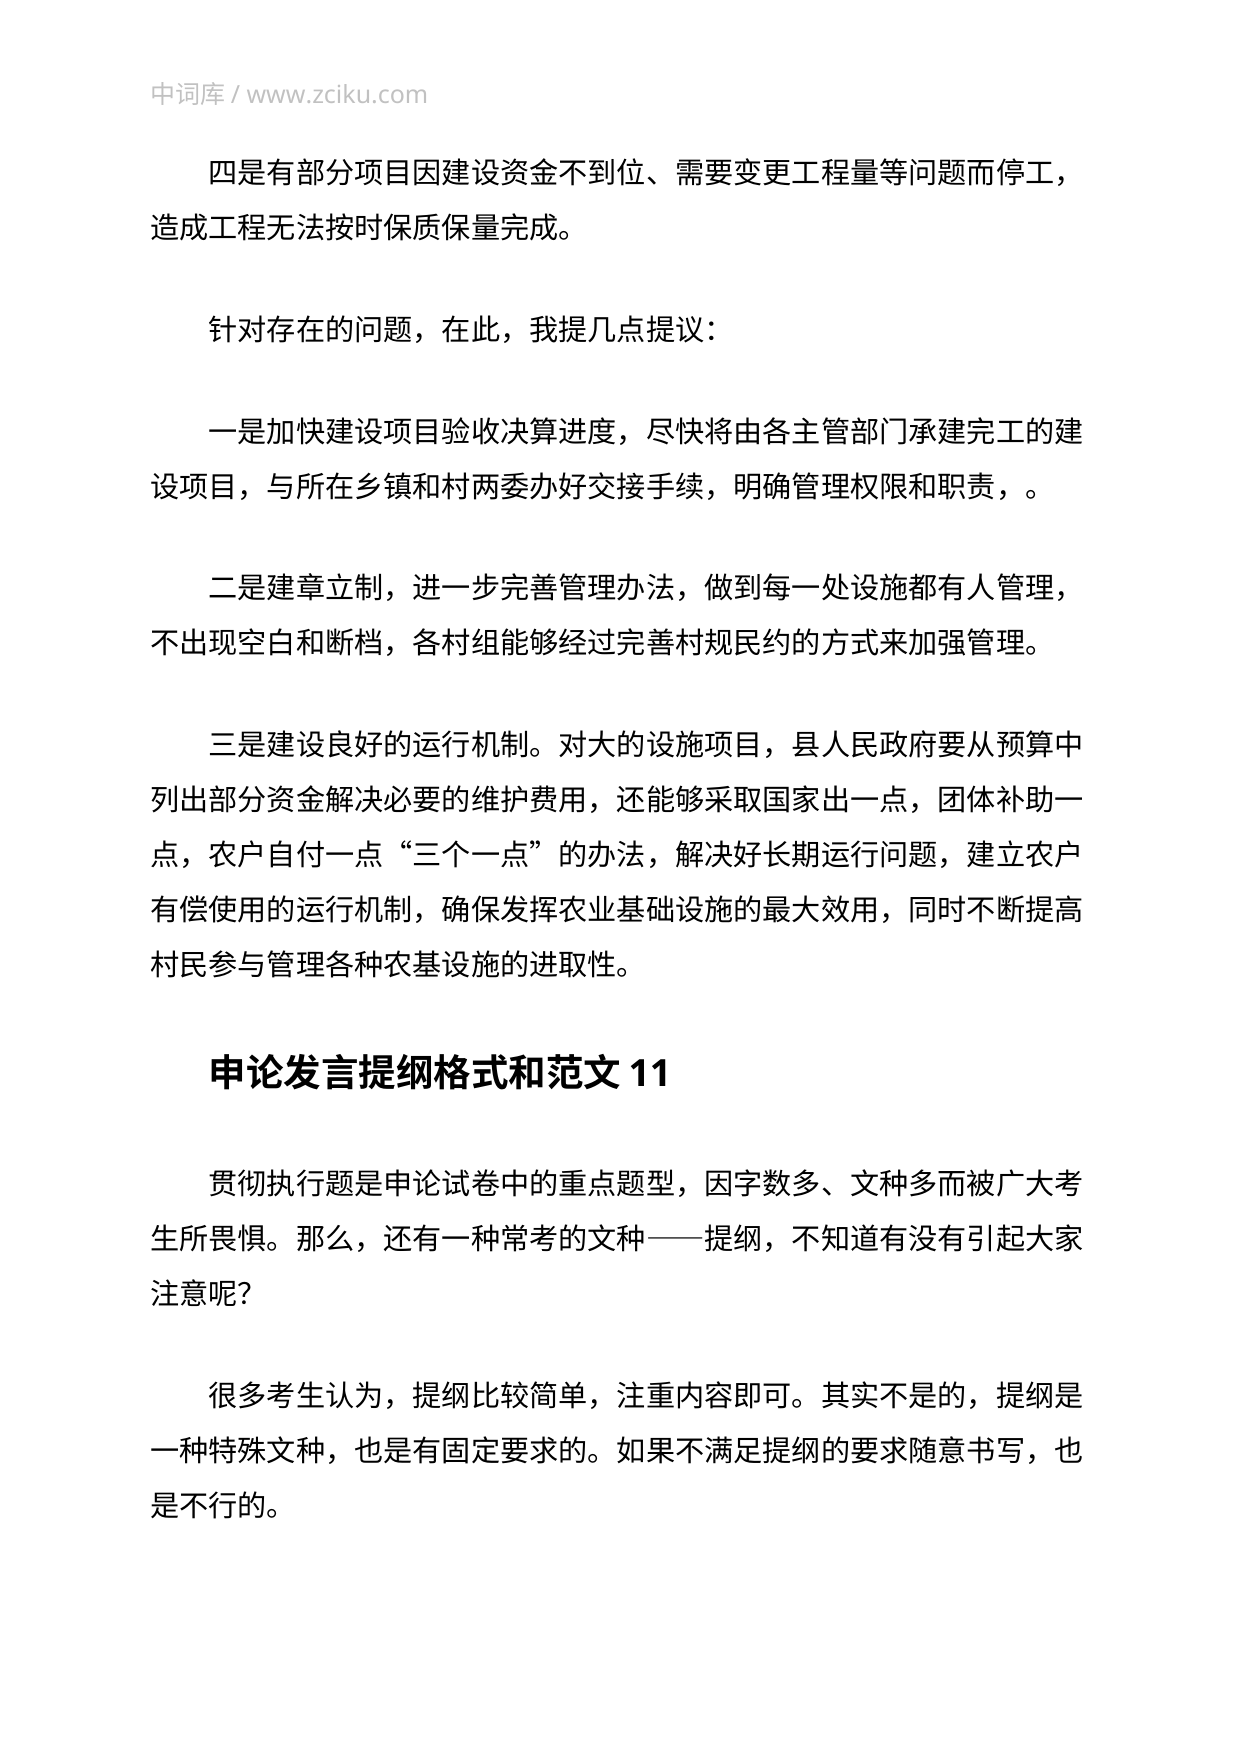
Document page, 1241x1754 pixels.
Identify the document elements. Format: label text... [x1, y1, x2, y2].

text 很多考生认为，提纲比较简单，注重内容即可。其实不是的，提纲是一种特殊文种，也是有固定要求的。如果不满足提纲的要求随意书写，也是不行的。 [150, 1372, 1090, 1524]
text 申论发言提纲格式和范文11 [150, 1043, 1090, 1098]
text 针对存在的问题，在此，我提几点提议： [150, 307, 1090, 349]
text 四是有部分项目因建设资金不到位、需要变更工程量等问题而停工，造成工程无法按时保质保量完成。 [150, 150, 1090, 247]
text 一是加快建设项目验收决算进度，尽快将由各主管部门承建完工的建设项目，与所在乡镇和村两委办好交接手续，明确管理权限和职责，。 [150, 408, 1090, 506]
text 贯彻执行题是申论试卷中的重点题型，因字数多、文种多而被广大考生所畏惧。那么，还有一种常考的文种——提纲，不知道有没有引起大家注意呢？ [150, 1161, 1090, 1313]
text 三是建设良好的运行机制。对大的设施项目，县人民政府要从预算中列出部分资金解决必要的维护费用，还能够采取国家出一点，团体补助一点，农户自付一点“三个一点”的办法，解决好长期运行问题，建立农户有偿使用的运行机制，确保发挥农业基础设施的最大效用，同时不断提高村民参与管理各种农基设施的进取性。 [150, 722, 1090, 984]
text 二是建章立制，进一步完善管理办法，做到每一处设施都有人管理，不出现空白和断档，各村组能够经过完善村规民约的方式来加强管理。 [150, 565, 1090, 662]
